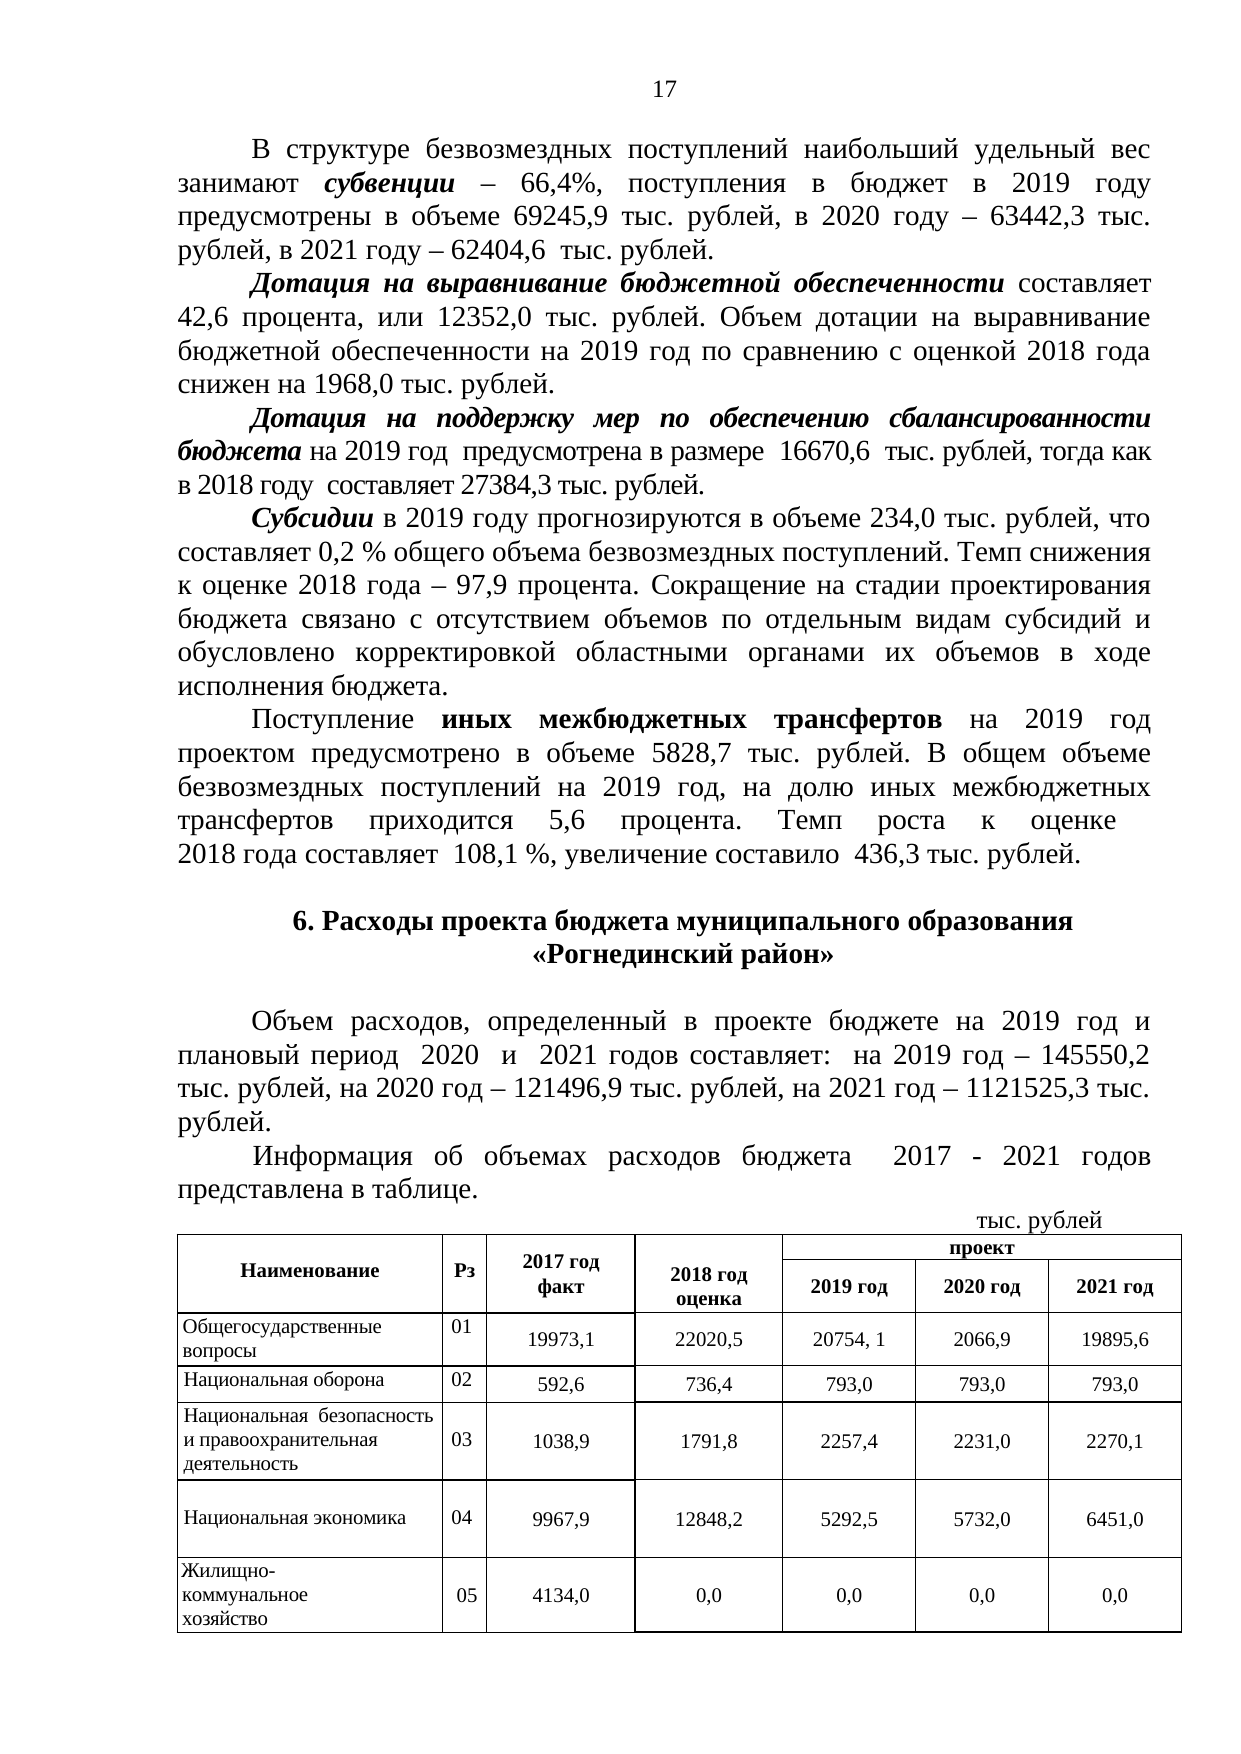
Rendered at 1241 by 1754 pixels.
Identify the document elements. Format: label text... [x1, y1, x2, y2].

table_cell 793,0 [916, 1366, 1048, 1401]
text Объем расходов, определенный в проекте бюджете на 2019 год и плановый период 2020 и 2021 годов составляет: на 2019 год – 145550,2 тыс. рублей, на 2020 год – 121496,9 тыс. рублей, на 2021 год – 1121525,3 тыс. рублей. [177, 1003, 1152, 1138]
text Дотация на выравнивание бюджетной обеспеченности составляет 42,6 процента, или 12352,0 тыс. рублей. Объем дотации на выравнивание бюджетной обеспеченности на 2019 год по сравнению с оценкой 2018 года снижен на 1968,0 тыс. рублей. [177, 266, 1152, 400]
table_cell 1038,9 [487, 1403, 634, 1479]
table_cell Общегосударственные вопросы [178, 1314, 442, 1365]
table_cell 2020 год [916, 1260, 1048, 1312]
table_cell 22020,5 [636, 1313, 782, 1365]
table_cell 05 [443, 1558, 486, 1631]
table_header проект [783, 1235, 1181, 1259]
table_cell 2231,0 [916, 1403, 1048, 1479]
table_cell 19973,1 [487, 1314, 634, 1365]
title Информация об объемах расходов бюджета 2017 - 2021 годов представлена в таблице. [177, 1138, 1152, 1205]
table_cell Национальная экономика [178, 1481, 442, 1557]
table_cell 4134,0 [487, 1558, 634, 1631]
text Поступление иных межбюджетных трансфертов на 2019 год проектом предусмотрено в объеме 5828,7 тыс. рублей. В общем объеме безвозмездных поступлений на 2019 год, на долю иных межбюджетных трансфертов приходится 5,6 процента. Темп роста к оценке 2018 года составляет 108,1 %, увеличение составило 436,3 тыс. рублей. [177, 702, 1152, 869]
table_cell 0,0 [636, 1558, 782, 1631]
table_cell 20754, 1 [783, 1313, 915, 1365]
table_cell 0,0 [1049, 1558, 1181, 1631]
table_cell 9967,9 [487, 1481, 634, 1557]
text 6. Расходы проекта бюджета муниципального образования «Рогнединский район» [215, 903, 1152, 970]
table_cell 02 [443, 1367, 486, 1401]
table_cell 03 [443, 1403, 486, 1479]
table_cell Жилищно-коммунальное хозяйство [178, 1558, 442, 1631]
table_header 2018 год оценка [636, 1235, 782, 1312]
table_cell 2257,4 [783, 1403, 915, 1479]
table_cell 12848,2 [636, 1480, 782, 1557]
table_cell 6451,0 [1049, 1480, 1181, 1557]
table_cell 04 [443, 1481, 486, 1557]
text В структуре безвозмездных поступлений наибольший удельный вес занимают субвенции – 66,4%, поступления в бюджет в 2019 году предусмотрены в объеме 69245,9 тыс. рублей, в 2020 году – 63442,3 тыс. рублей, в 2021 году – 62404,6 тыс. рублей. [177, 131, 1152, 266]
text Субсидии в 2019 году прогнозируются в объеме 234,0 тыс. рублей, что составляет 0,2 % общего объема безвозмездных поступлений. Темп снижения к оценке 2018 года – 97,9 процента. Сокращение на стадии проектирования бюджета связано с отсутствием объемов по отдельным видам субсидий и обусловлено корректировкой областными органами их объемов в ходе исполнения бюджета. [177, 500, 1152, 702]
table_cell 5292,5 [783, 1480, 915, 1557]
table_cell 592,6 [487, 1367, 634, 1401]
table_cell 2019 год [783, 1260, 915, 1312]
table_cell Национальная безопасность и правоохранительная деятельность [178, 1403, 442, 1479]
table_header Рз [443, 1235, 486, 1304]
table_cell 01 [443, 1314, 486, 1365]
table_header 2017 год факт [487, 1235, 634, 1312]
table_header Наименование [178, 1235, 442, 1304]
table_cell 793,0 [783, 1366, 915, 1401]
table_cell 793,0 [1049, 1366, 1181, 1401]
table_cell 19895,6 [1049, 1313, 1181, 1365]
table_cell 0,0 [916, 1558, 1048, 1631]
title тыс. рублей [177, 1205, 1152, 1233]
table_cell Национальная оборона [178, 1367, 442, 1401]
table_cell 1791,8 [636, 1403, 782, 1479]
table_cell 2021 год [1049, 1260, 1181, 1312]
table_cell 2270,1 [1049, 1403, 1181, 1479]
table_cell 0,0 [783, 1558, 915, 1631]
table_cell [443, 1304, 486, 1312]
table_cell [178, 1304, 442, 1312]
text Дотация на поддержку мер по обеспечению сбалансированности бюджета на 2019 год предусмотрена в размере 16670,6 тыс. рублей, тогда как в 2018 году составляет 27384,3 тыс. рублей. [177, 400, 1152, 500]
table_cell 2066,9 [916, 1313, 1048, 1365]
table_cell 736,4 [636, 1366, 782, 1401]
table_cell 5732,0 [916, 1480, 1048, 1557]
